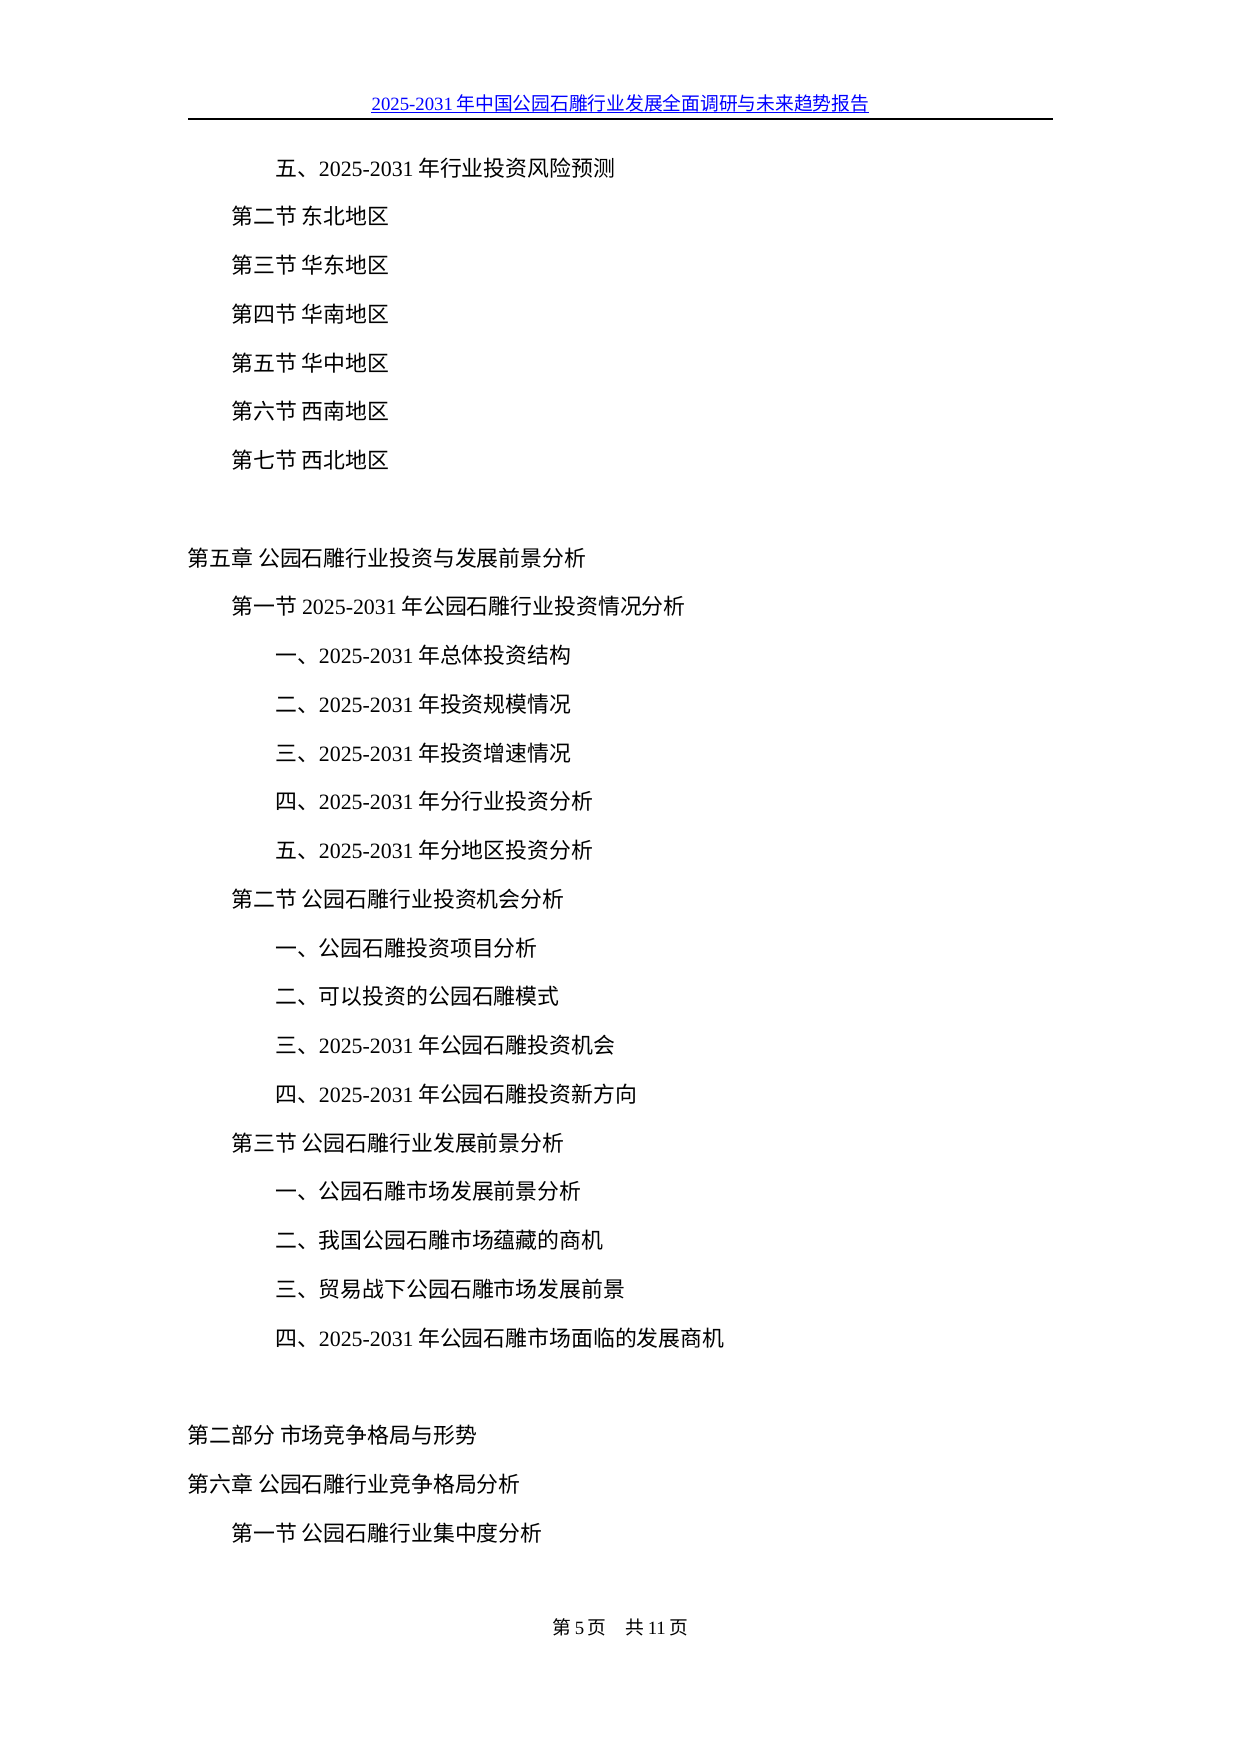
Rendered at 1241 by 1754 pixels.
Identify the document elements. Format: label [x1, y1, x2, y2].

text [187, 150, 1053, 1548]
